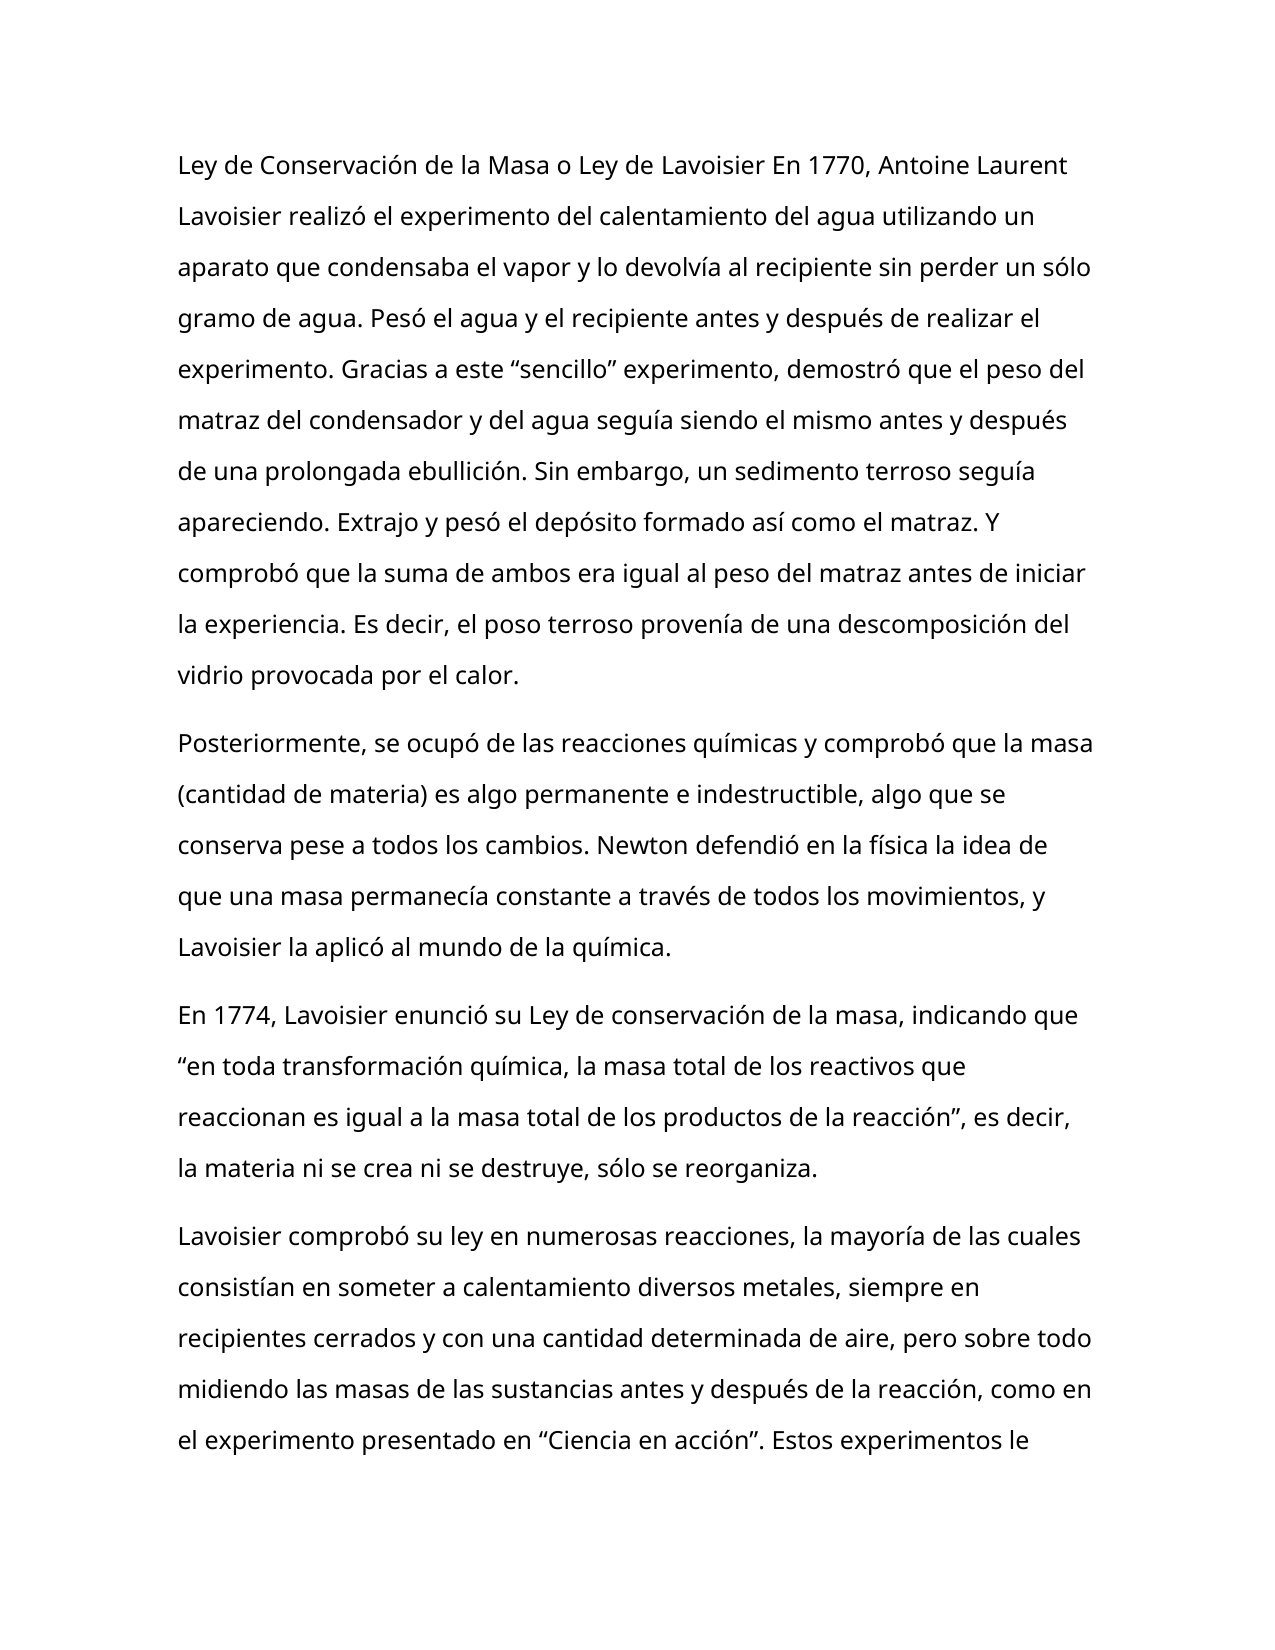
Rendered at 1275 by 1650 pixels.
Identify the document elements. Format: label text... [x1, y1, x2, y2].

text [177, 1218, 1098, 1457]
text En 1774, Lavoisier enunció su Ley de conservación de la masa, indicando que “en toda transformación química, la masa total de los reactivos que reaccionan es igual a la masa total de los productos de la reacción”, es decir, la materia ni se crea ni se destruye, sólo se reorganiza. [177, 998, 1098, 1185]
text Posteriormente, se ocupó de las reacciones químicas y comprobó que la masa (cantidad de materia) es algo permanente e indestructible, algo que se conserva pese a todos los cambios. Newton defendió en la física la idea de que una masa permanecía constante a través de todos los movimientos, y Lavoisier la aplicó al mundo de la química. [177, 726, 1098, 964]
text Ley de Conservación de la Masa o Ley de Lavoisier En 1770, Antoine Laurent Lavoisier realizó el experimento del calentamiento del agua utilizando un aparato que condensaba el vapor y lo devolvía al recipiente sin perder un sólo gramo de agua. Pesó el agua y el recipiente antes y después de realizar el experimento. Gracias a este “sencillo” experimento, demostró que el peso del matraz del condensador y del agua seguía siendo el mismo antes y después de una prolongada ebullición. Sin embargo, un sedimento terroso seguía apareciendo. Extrajo y pesó el depósito formado así como el matraz. Y comprobó que la suma de ambos era igual al peso del matraz antes de iniciar la experiencia. Es decir, el poso terroso provenía de una descomposición del vidrio provocada por el calor. [177, 148, 1098, 692]
